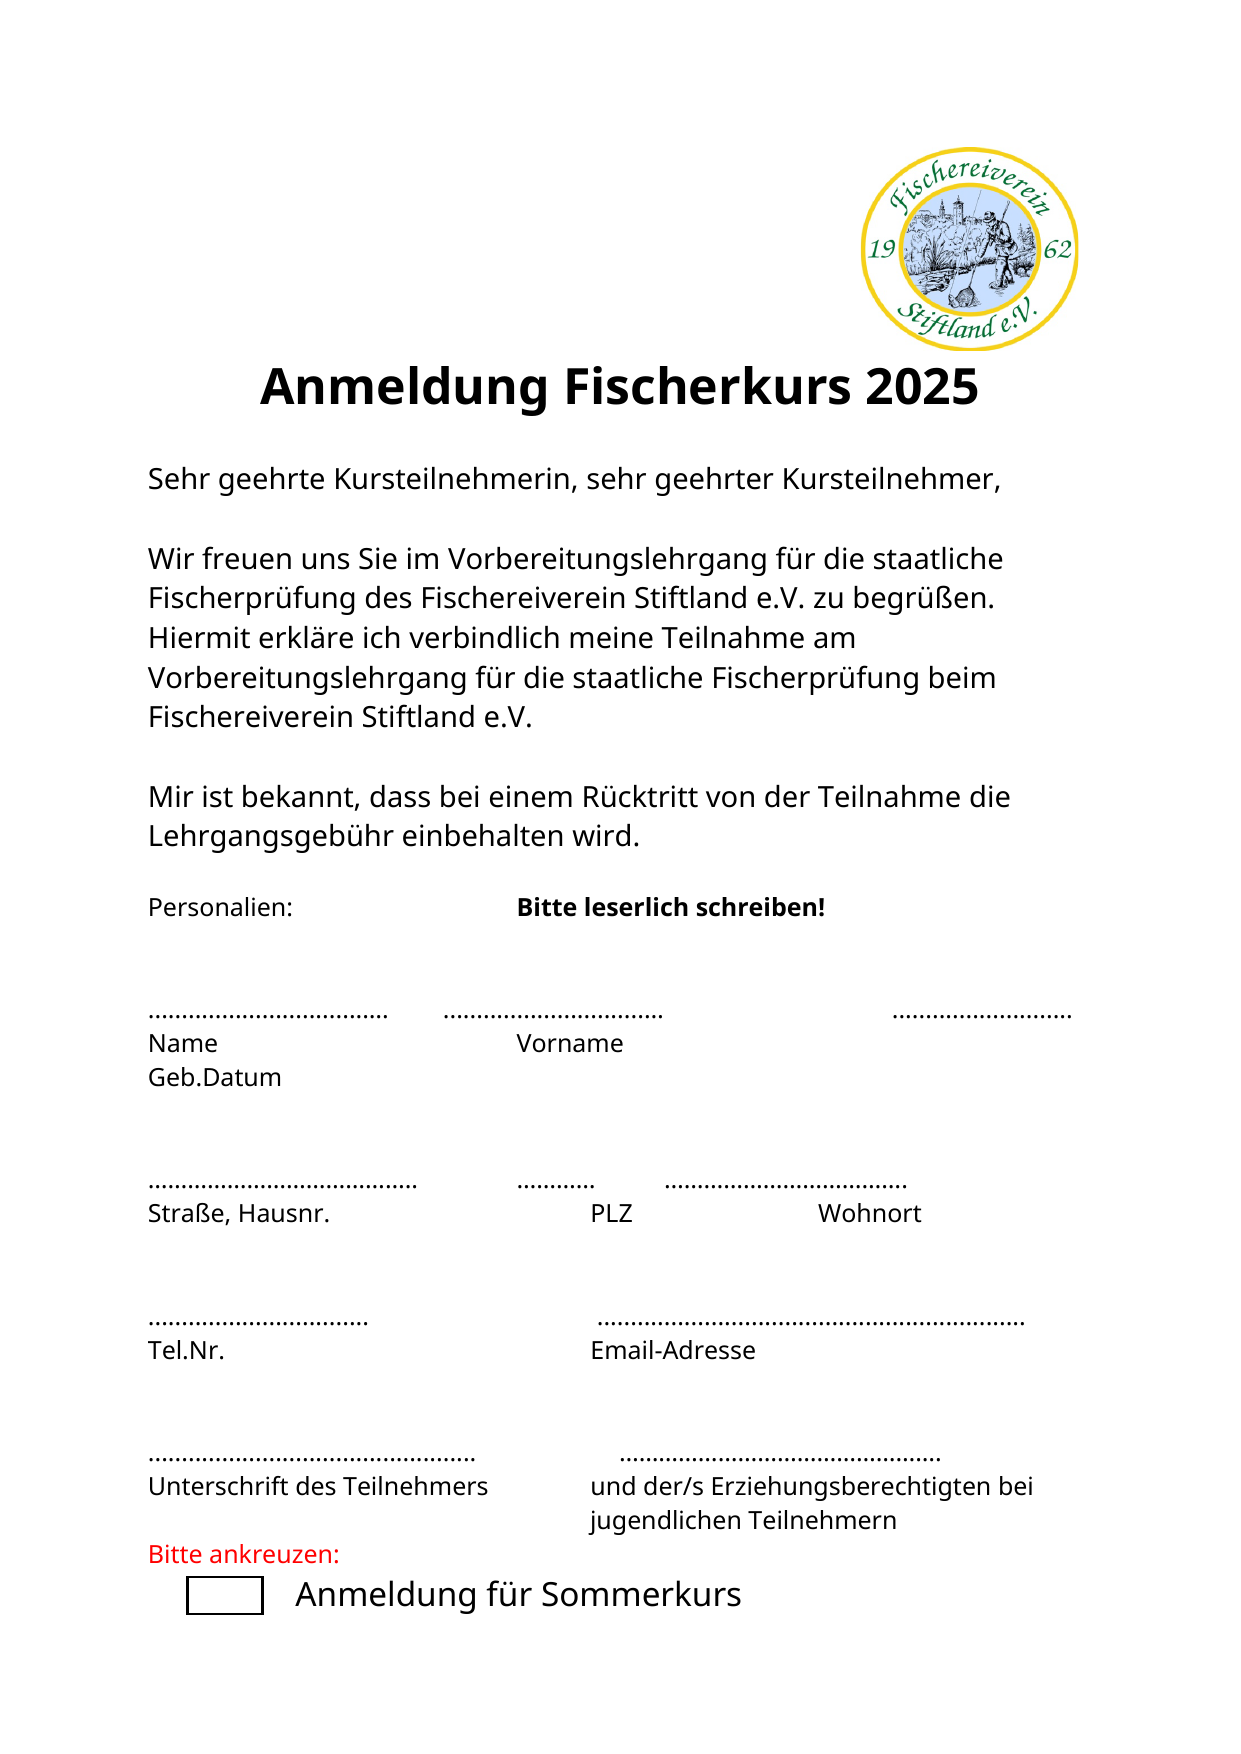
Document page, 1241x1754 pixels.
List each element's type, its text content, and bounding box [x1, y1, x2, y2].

text ................................................. …………………………………………. [148, 1434, 1093, 1468]
text Anmeldung Fischerkurs 2025 [148, 351, 1093, 419]
text Sehr geehrte Kursteilnehmerin, sehr geehrter Kursteilnehmer, [148, 458, 1093, 498]
text Bitte ankreuzen: [148, 1537, 1093, 1571]
text Name Vorname Geb.Datum [148, 1026, 1093, 1094]
text ................................. ................................................................ [148, 1298, 1093, 1332]
text Mir ist bekannt, dass bei einem Rücktritt von der Teilnahme die Lehrgangsgebühr einbehalten wird. [148, 776, 1093, 855]
text Wir freuen uns Sie im Vorbereitungslehrgang für die staatliche Fischerprüfung des Fischereiverein Stiftland e.V. zu begrüßen. [148, 538, 1093, 617]
text Hiermit erkläre ich verbindlich meine Teilnahme am Vorbereitungslehrgang für die staatliche Fischerprüfung beim Fischereiverein Stiftland e.V. [148, 617, 1093, 736]
text Personalien: Bitte leserlich schreiben! [148, 889, 1093, 923]
text ………………………………….. ………… ………………………………. [148, 1162, 1093, 1196]
text Straße, Hausnr. PLZ Wohnort [148, 1196, 1093, 1230]
text Anmeldung für Sommerkurs [148, 1571, 1093, 1616]
text Tel.Nr. Email-Adresse [148, 1332, 1093, 1366]
text ................................…. ..............................… ........................... [148, 992, 1093, 1026]
text Unterschrift des Teilnehmers und der/s Erziehungsberechtigten bei jugendlichen Teilnehmern [148, 1468, 1093, 1537]
